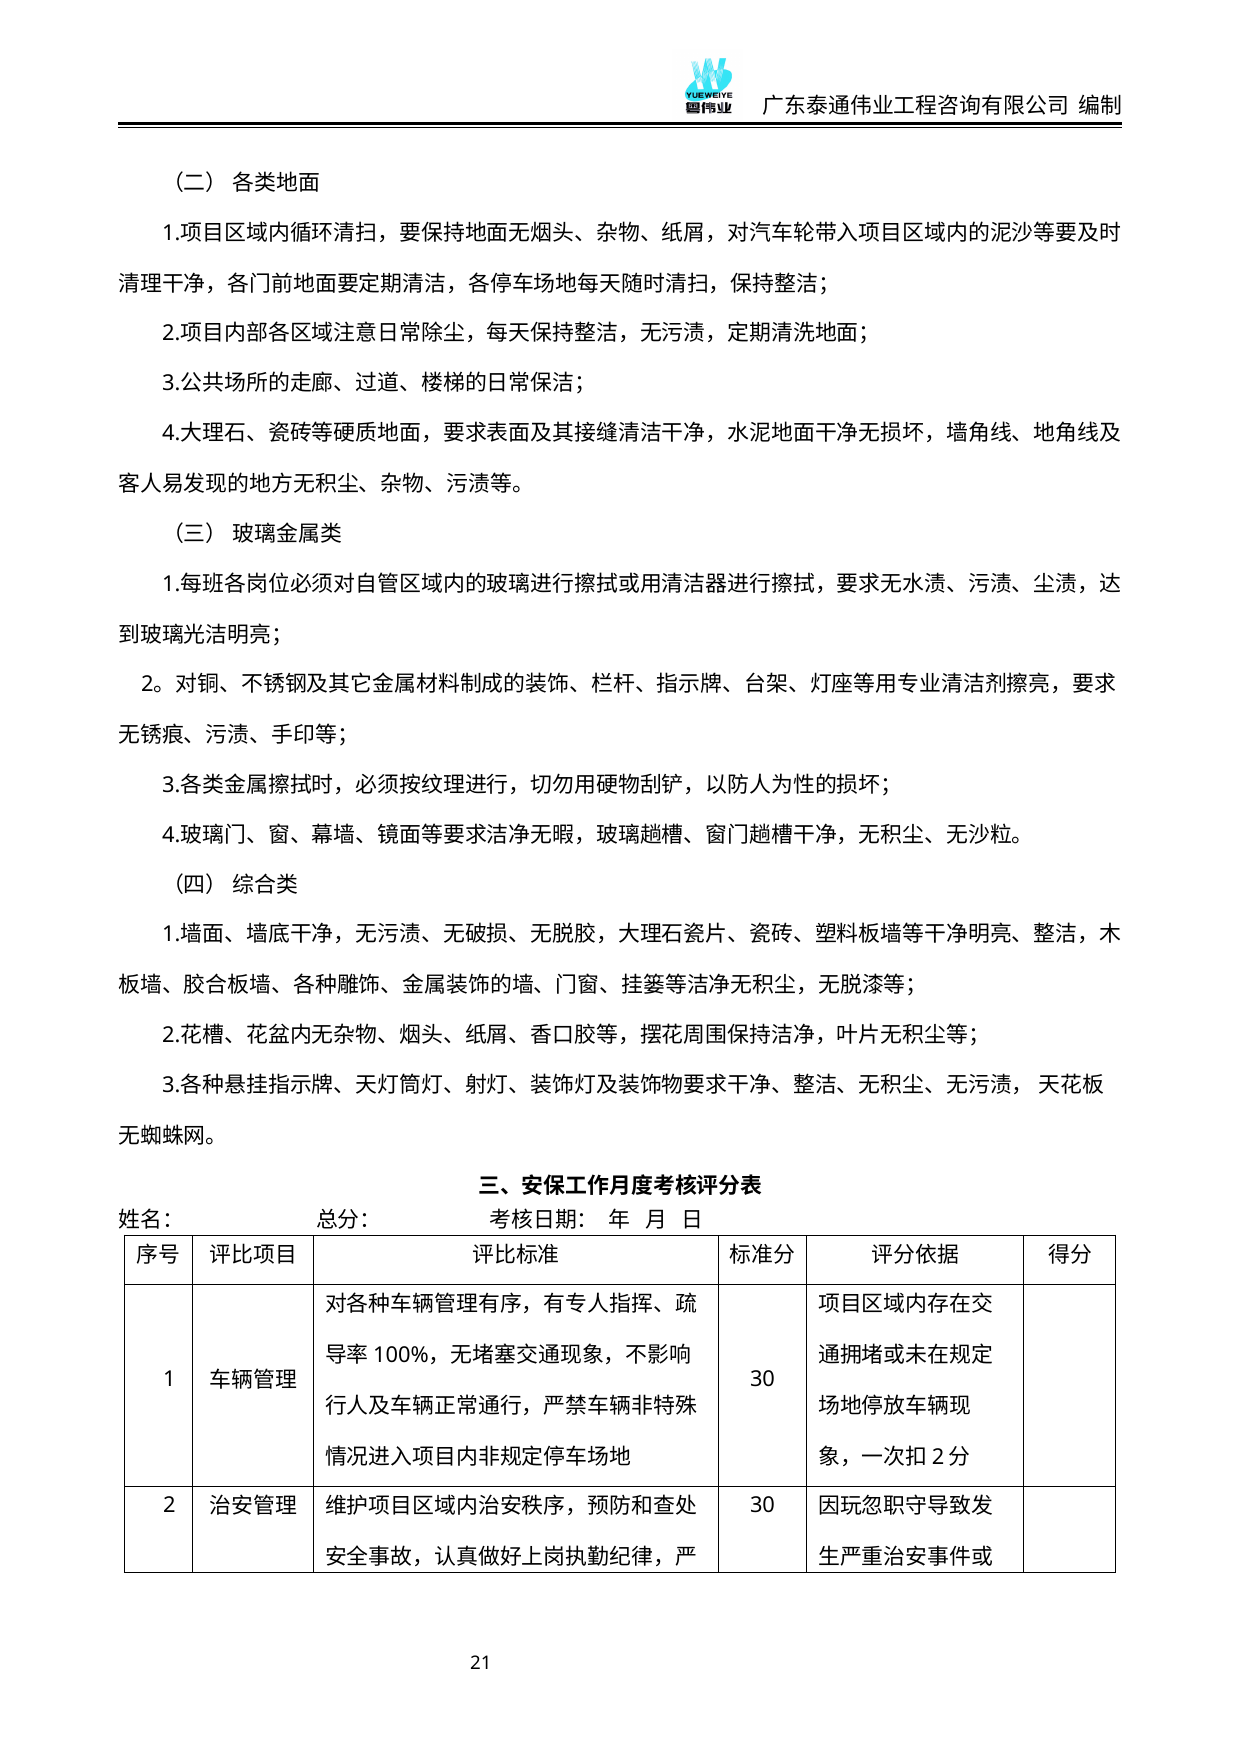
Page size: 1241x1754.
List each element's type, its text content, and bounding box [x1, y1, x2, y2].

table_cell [314, 1487, 718, 1572]
text 3.公共场所的走廊、过道、楼梯的日常保洁； [118, 364, 1122, 398]
table_cell 2 [125, 1487, 192, 1572]
table_header 标准分 [719, 1236, 806, 1284]
text 2.花槽、花盆内无杂物、烟头、纸屑、香口胶等，摆花周围保持洁净，叶片无积尘等； [118, 1016, 1122, 1050]
text 2.项目内部各区域注意日常除尘，每天保持整洁，无污渍，定期清洗地面； [118, 314, 1122, 348]
table_cell 30 [719, 1285, 806, 1486]
text 姓名： 总分： 考核日期： 年 月 日 [118, 1201, 1122, 1234]
table_cell 治安管理 [193, 1487, 313, 1572]
table_cell 项目区域内存在交通拥堵或未在规定场地停放车辆现象，一次扣2分 [807, 1285, 1023, 1486]
text 1.每班各岗位必须对自管区域内的玻璃进行擦拭或用清洁器进行擦拭，要求无水渍、污渍、尘渍，达到玻璃光洁明亮； [118, 564, 1122, 649]
table_header 序号 [125, 1236, 192, 1284]
text 3.各种悬挂指示牌、天灯筒灯、射灯、装饰灯及装饰物要求干净、整洁、无积尘、无污渍， 天花板无蜘蛛网。 [118, 1066, 1122, 1151]
text 三、安保工作月度考核评分表 [118, 1167, 1122, 1201]
text 4.大理石、瓷砖等硬质地面，要求表面及其接缝清洁干净，水泥地面干净无损坏，墙角线、地角线及客人易发现的地方无积尘、杂物、污渍等。 [118, 414, 1122, 499]
picture [672, 49, 744, 121]
text 1.项目区域内循环清扫，要保持地面无烟头、杂物、纸屑，对汽车轮带入项目区域内的泥沙等要及时清理干净，各门前地面要定期清洁，各停车场地每天随时清扫，保持整洁； [118, 214, 1122, 298]
table_cell [1024, 1487, 1115, 1572]
table_cell 对各种车辆管理有序，有专人指挥、疏导率100%，无堵塞交通现象，不影响行人及车辆正常通行，严禁车辆非特殊情况进入项目内非规定停车场地 [314, 1285, 718, 1486]
text 1.墙面、墙底干净，无污渍、无破损、无脱胶，大理石瓷片、瓷砖、塑料板墙等干净明亮、整洁，木板墙、胶合板墙、各种雕饰、金属装饰的墙、门窗、挂篓等洁净无积尘，无脱漆等； [118, 915, 1122, 1000]
table_cell [1024, 1285, 1115, 1486]
text （三） 玻璃金属类 [118, 515, 1122, 549]
text 2。对铜、不锈钢及其它金属材料制成的装饰、栏杆、指示牌、台架、灯座等用专业清洁剂擦亮，要求无锈痕、污渍、手印等； [118, 665, 1122, 750]
text 3.各类金属擦拭时，必须按纹理进行，切勿用硬物刮铲，以防人为性的损坏； [118, 766, 1122, 800]
text （二） 各类地面 [118, 164, 1122, 198]
text （四） 综合类 [118, 866, 1122, 899]
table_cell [807, 1487, 1023, 1572]
table_cell 1 [125, 1285, 192, 1486]
table_header 得分 [1024, 1236, 1115, 1284]
text 4.玻璃门、窗、幕墙、镜面等要求洁净无暇，玻璃趟槽、窗门趟槽干净，无积尘、无沙粒。 [118, 816, 1122, 850]
table_cell 车辆管理 [193, 1285, 313, 1486]
table_header 评比项目 [193, 1236, 313, 1284]
table_header 评分依据 [807, 1236, 1023, 1284]
table_header 评比标准 [314, 1236, 718, 1284]
table_cell 30 [719, 1487, 806, 1572]
